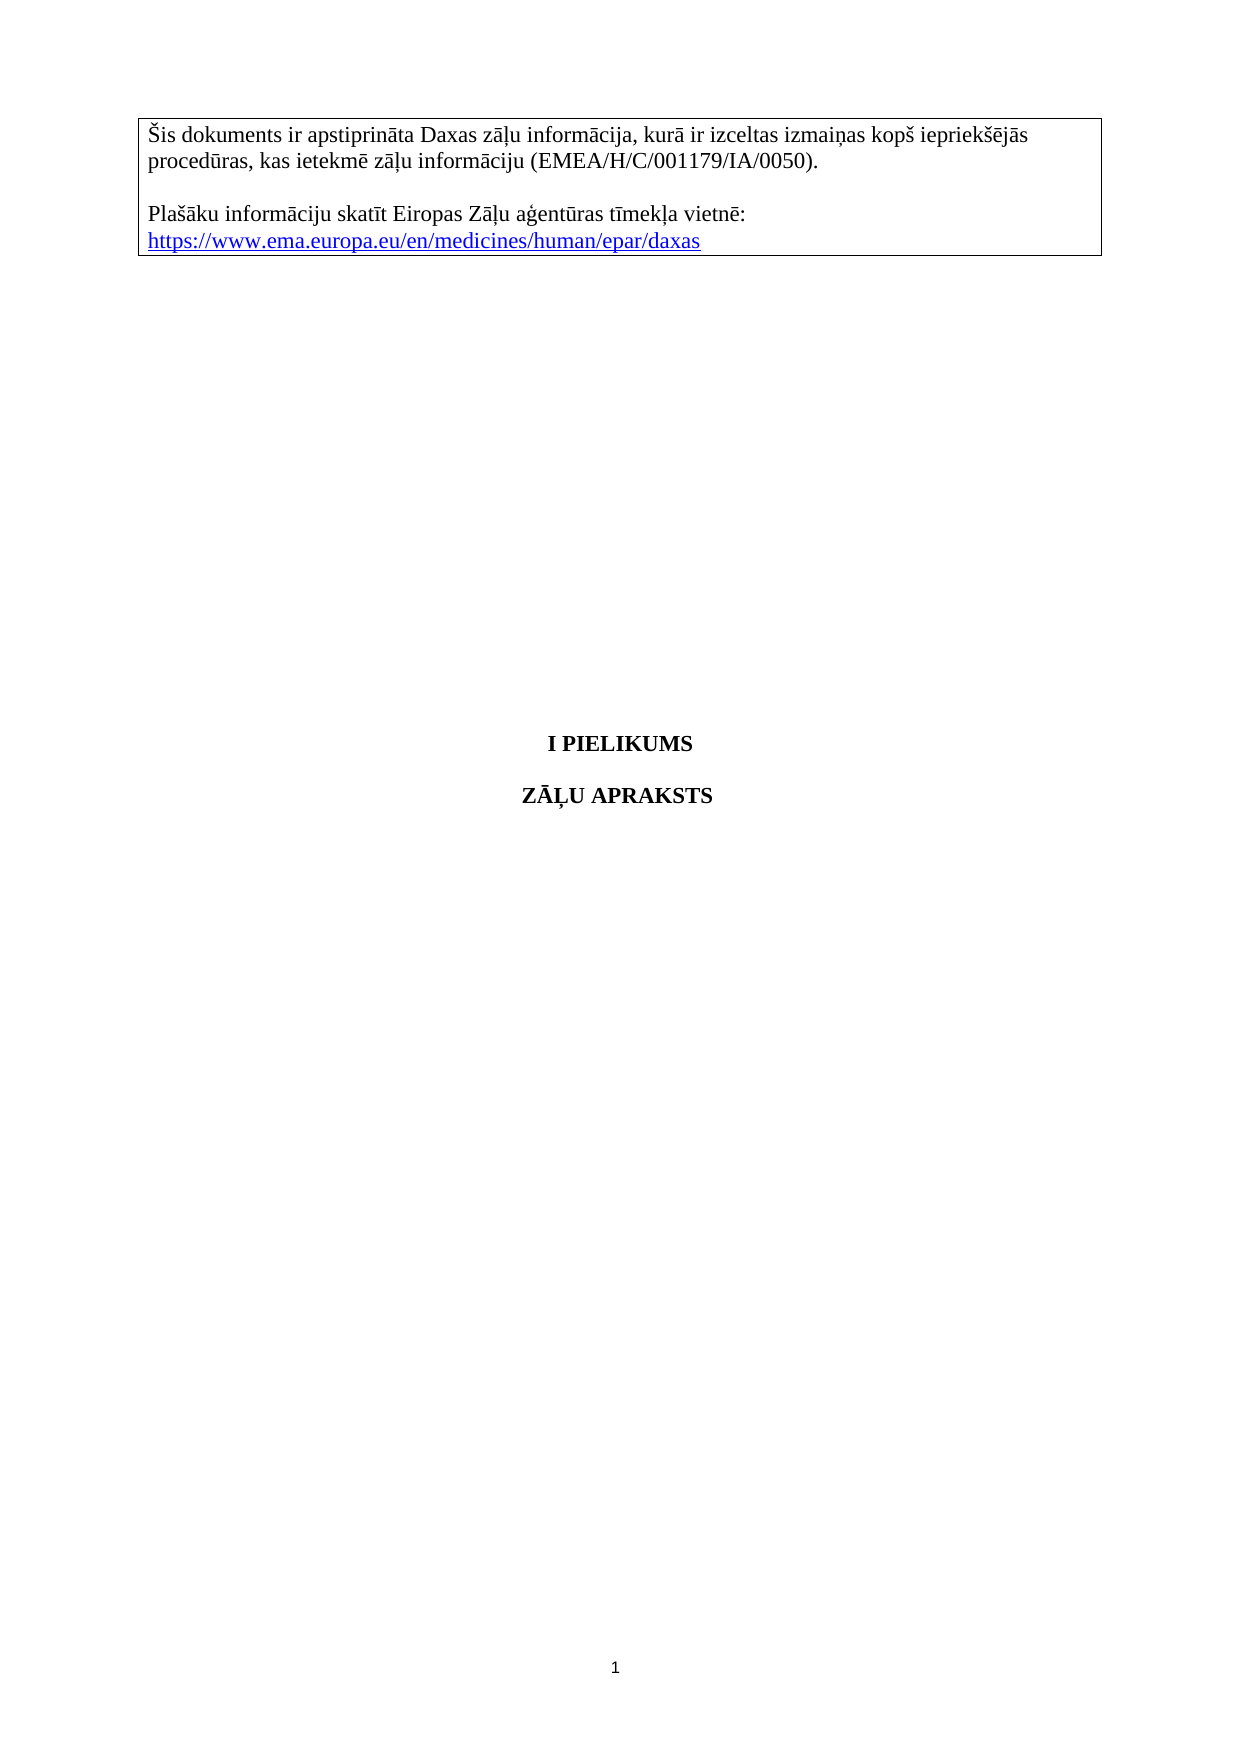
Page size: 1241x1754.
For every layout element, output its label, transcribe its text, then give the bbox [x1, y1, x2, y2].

text Šis dokuments ir apstiprināta Daxas zāļu informācija, kurā ir izceltas izmaiņas kopš iepriekšējās procedūras, kas ietekmē zāļu informāciju (EMEA/H/C/001179/IA/0050). [139, 119, 1101, 174]
text I PIELIKUMS [148, 731, 1092, 757]
text https://www.ema.europa.eu/en/medicines/human/epar/daxas [139, 223, 1101, 255]
subtitle ZĀĻU APRAKSTS [148, 782, 1092, 808]
text Plašāku informāciju skatīt Eiropas Zāļu aģentūras tīmekļa vietnē: [148, 200, 1092, 223]
